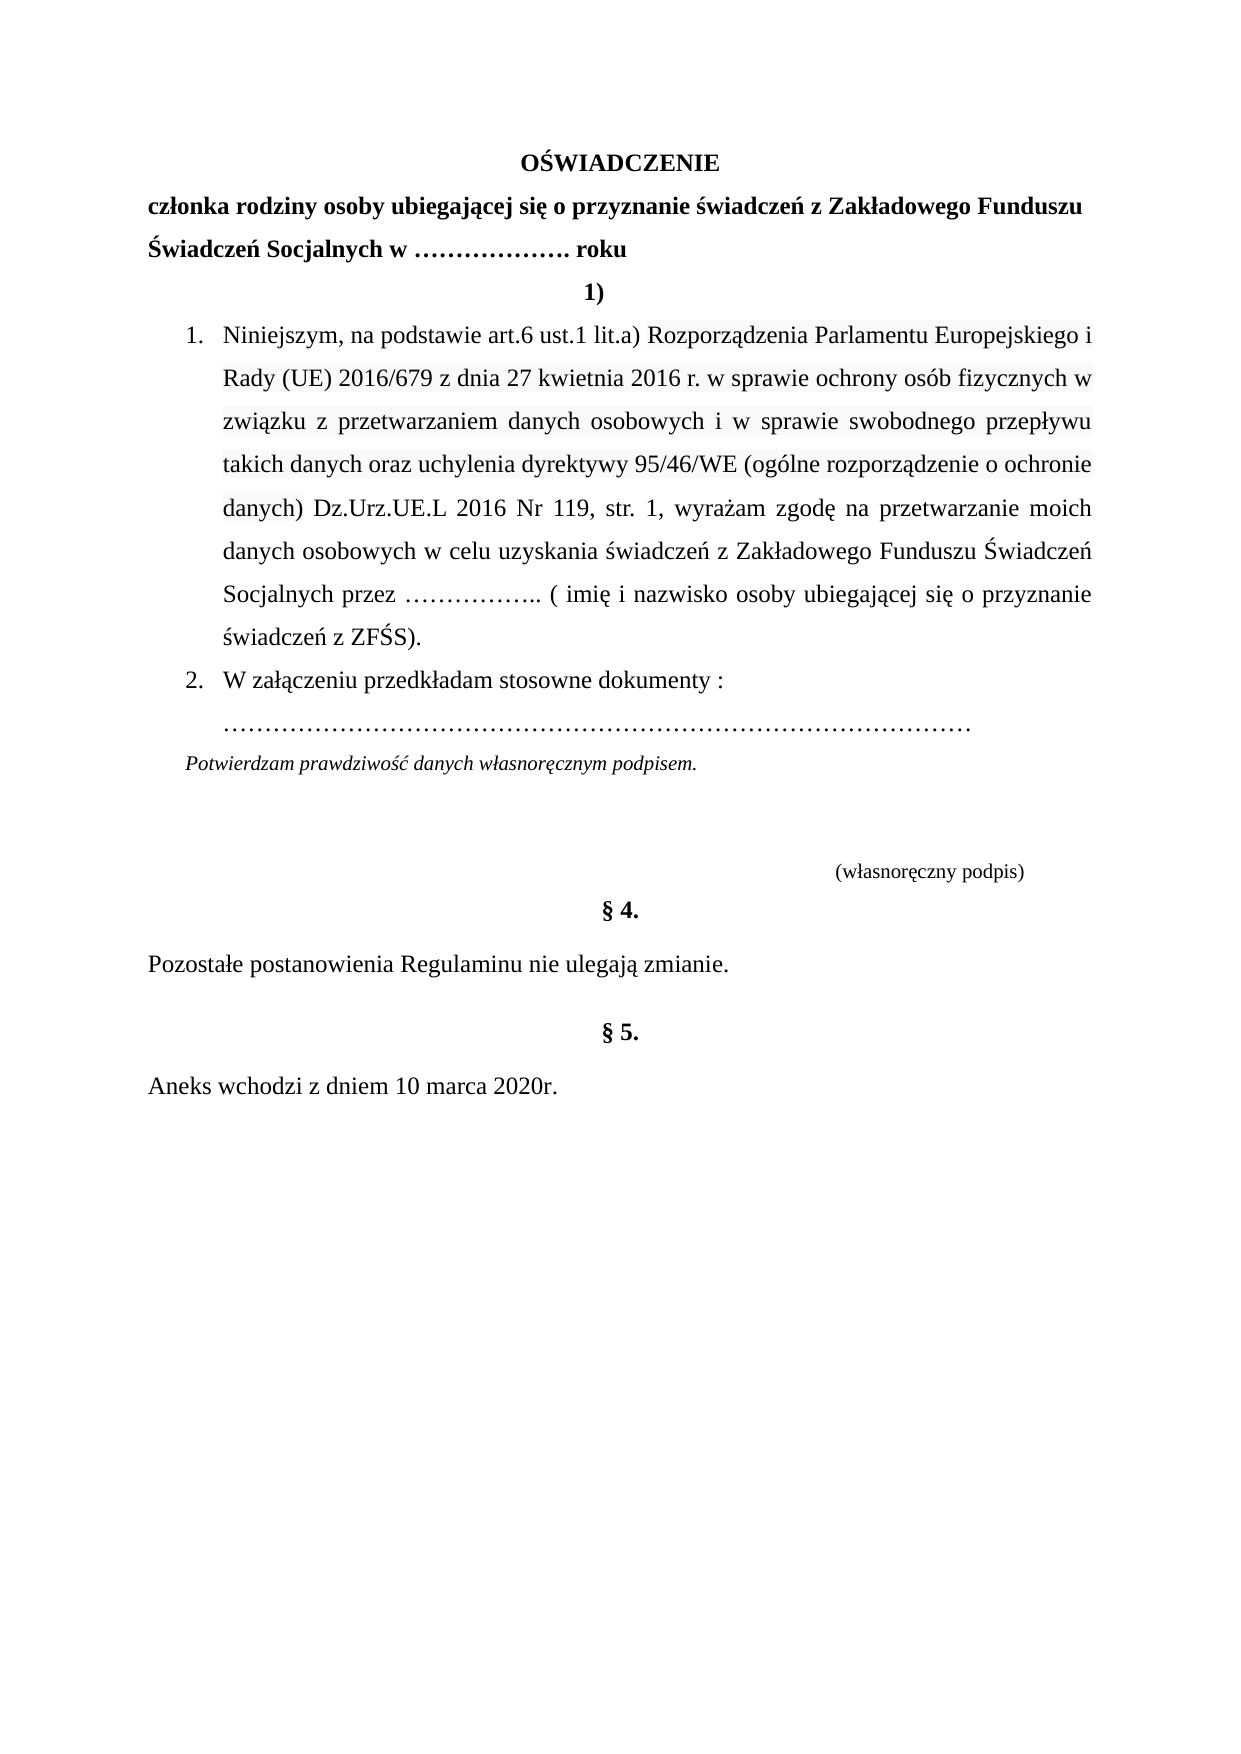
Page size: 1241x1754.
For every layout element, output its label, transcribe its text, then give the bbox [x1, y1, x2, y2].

text Pozostałe postanowienia Regulaminu nie ulegają zmianie. [148, 949, 1093, 978]
list Niniejszym, na podstawie art.6 ust.1 lit.a) Rozporządzenia Parlamentu Europejskiego i Rady (UE) 2016/679 z dnia 27 kwietnia 2016 r. w sprawie ochrony osób fizycznych w związku z przetwarzaniem danych osobowych i w sprawie swobodnego przepływu takich danych oraz uchylenia dyrektywy 95/46/WE (ogólne rozporządzenie o ochronie danych) Dz.Urz.UE.L 2016 Nr 119, str. 1, wyrażam zgodę na przetwarzanie moich danych osobowych w celu uzyskania świadczeń z Zakładowego Funduszu Świadczeń Socjalnych przez …………….. ( imię i nazwisko osoby ubiegającej się o przyznanie świadczeń z ZFŚS). [185, 320, 1093, 651]
text § 5. [148, 1017, 1093, 1046]
text (własnoręczny podpis) [185, 859, 1093, 883]
text § 4. [148, 896, 1093, 924]
text OŚWIADCZENIE [148, 148, 1093, 176]
text ……………………………………………………………………………… [222, 708, 1093, 737]
list W załączeniu przedkładam stosowne dokumenty : [185, 665, 1093, 694]
text Aneks wchodzi z dniem 10 marca 2020r. [148, 1071, 1093, 1100]
text Potwierdzam prawdziwość danych własnoręcznym podpisem. [185, 751, 1093, 775]
text członka rodziny osoby ubiegającej się o przyznanie świadczeń z Zakładowego Funduszu Świadczeń Socjalnych w ………………. roku [148, 191, 1093, 263]
